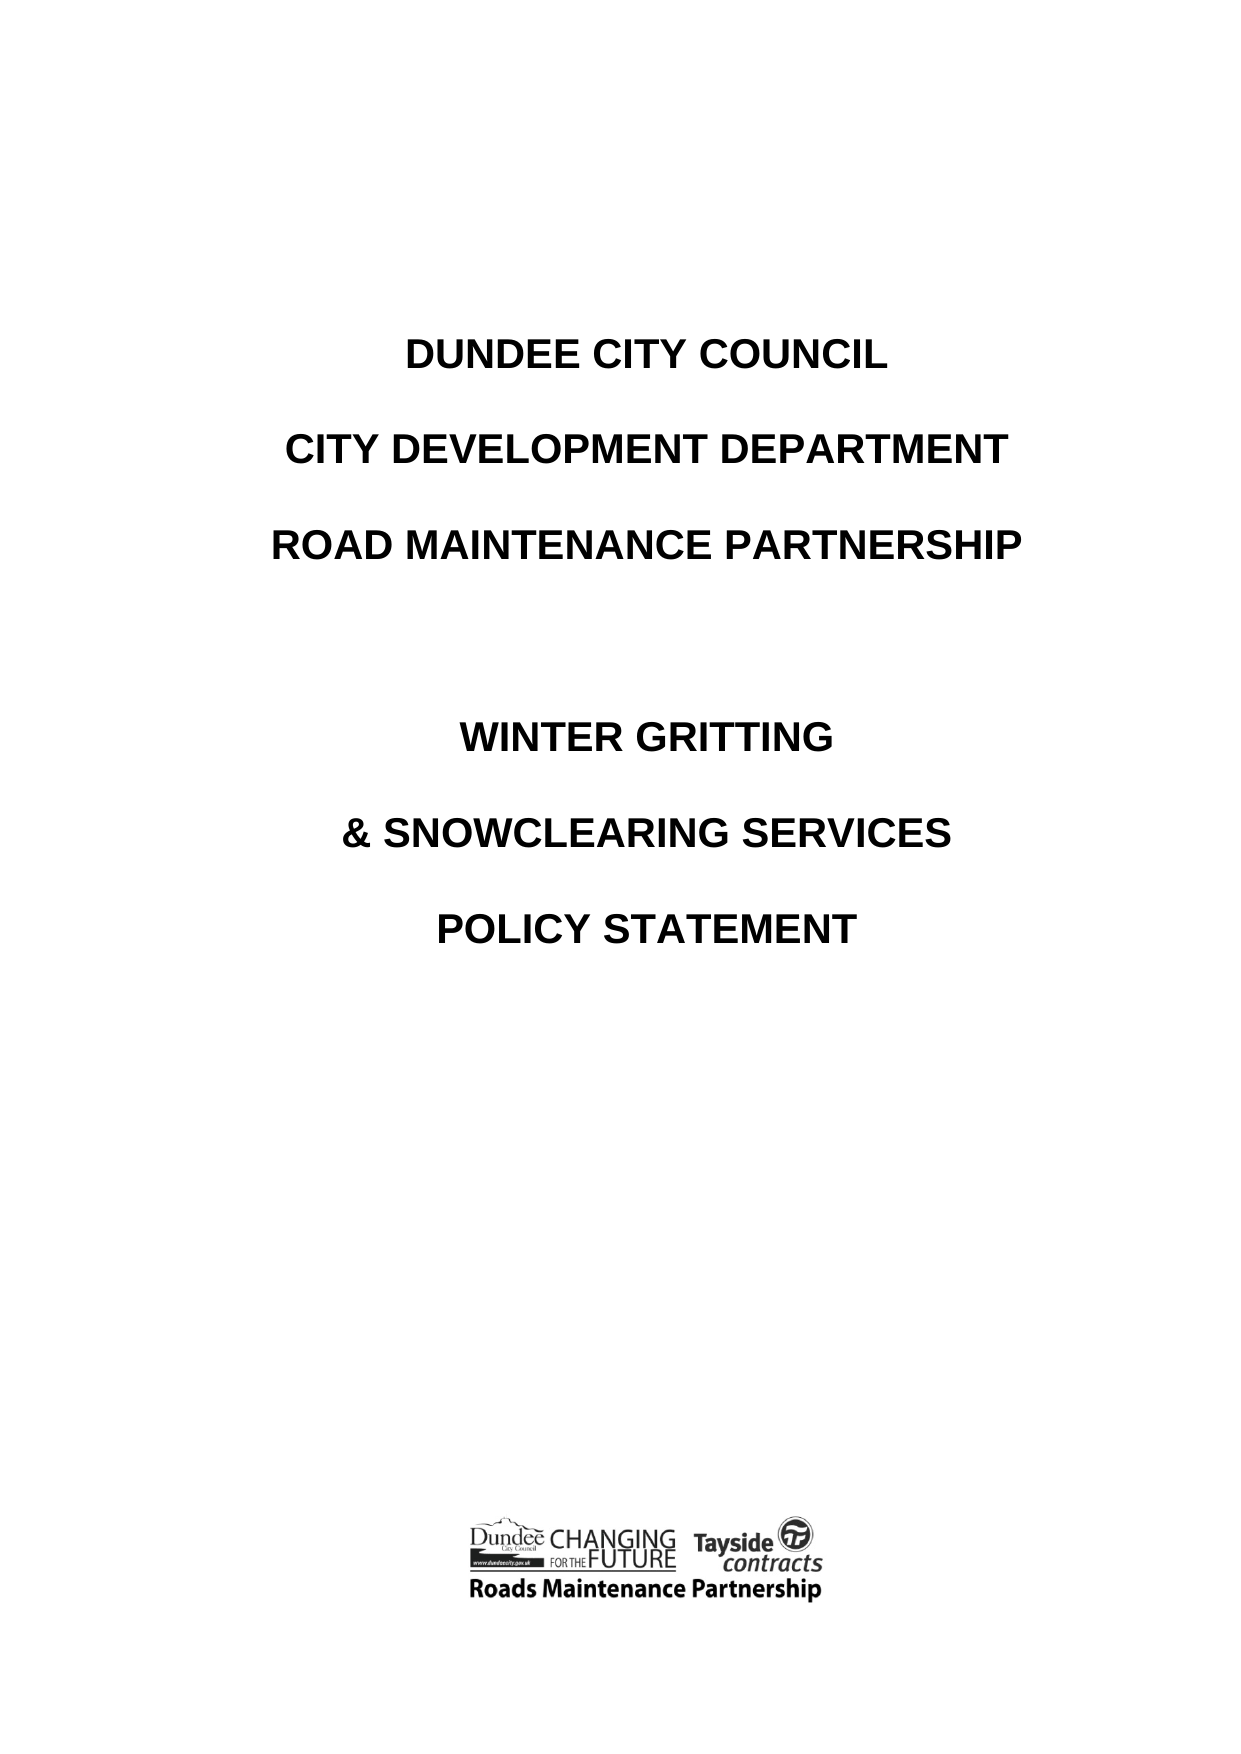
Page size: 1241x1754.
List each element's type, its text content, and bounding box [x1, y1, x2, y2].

text Maintenance Partnership [148, 521, 1146, 568]
text City Development Department [148, 425, 1146, 473]
text Dundee City Council [148, 329, 1146, 377]
text Policy Statement [148, 904, 1146, 952]
text & SNOWCLEARING SERVICES [148, 808, 1146, 856]
text WINTER GRITTING [148, 712, 1146, 760]
picture [462, 1510, 831, 1607]
